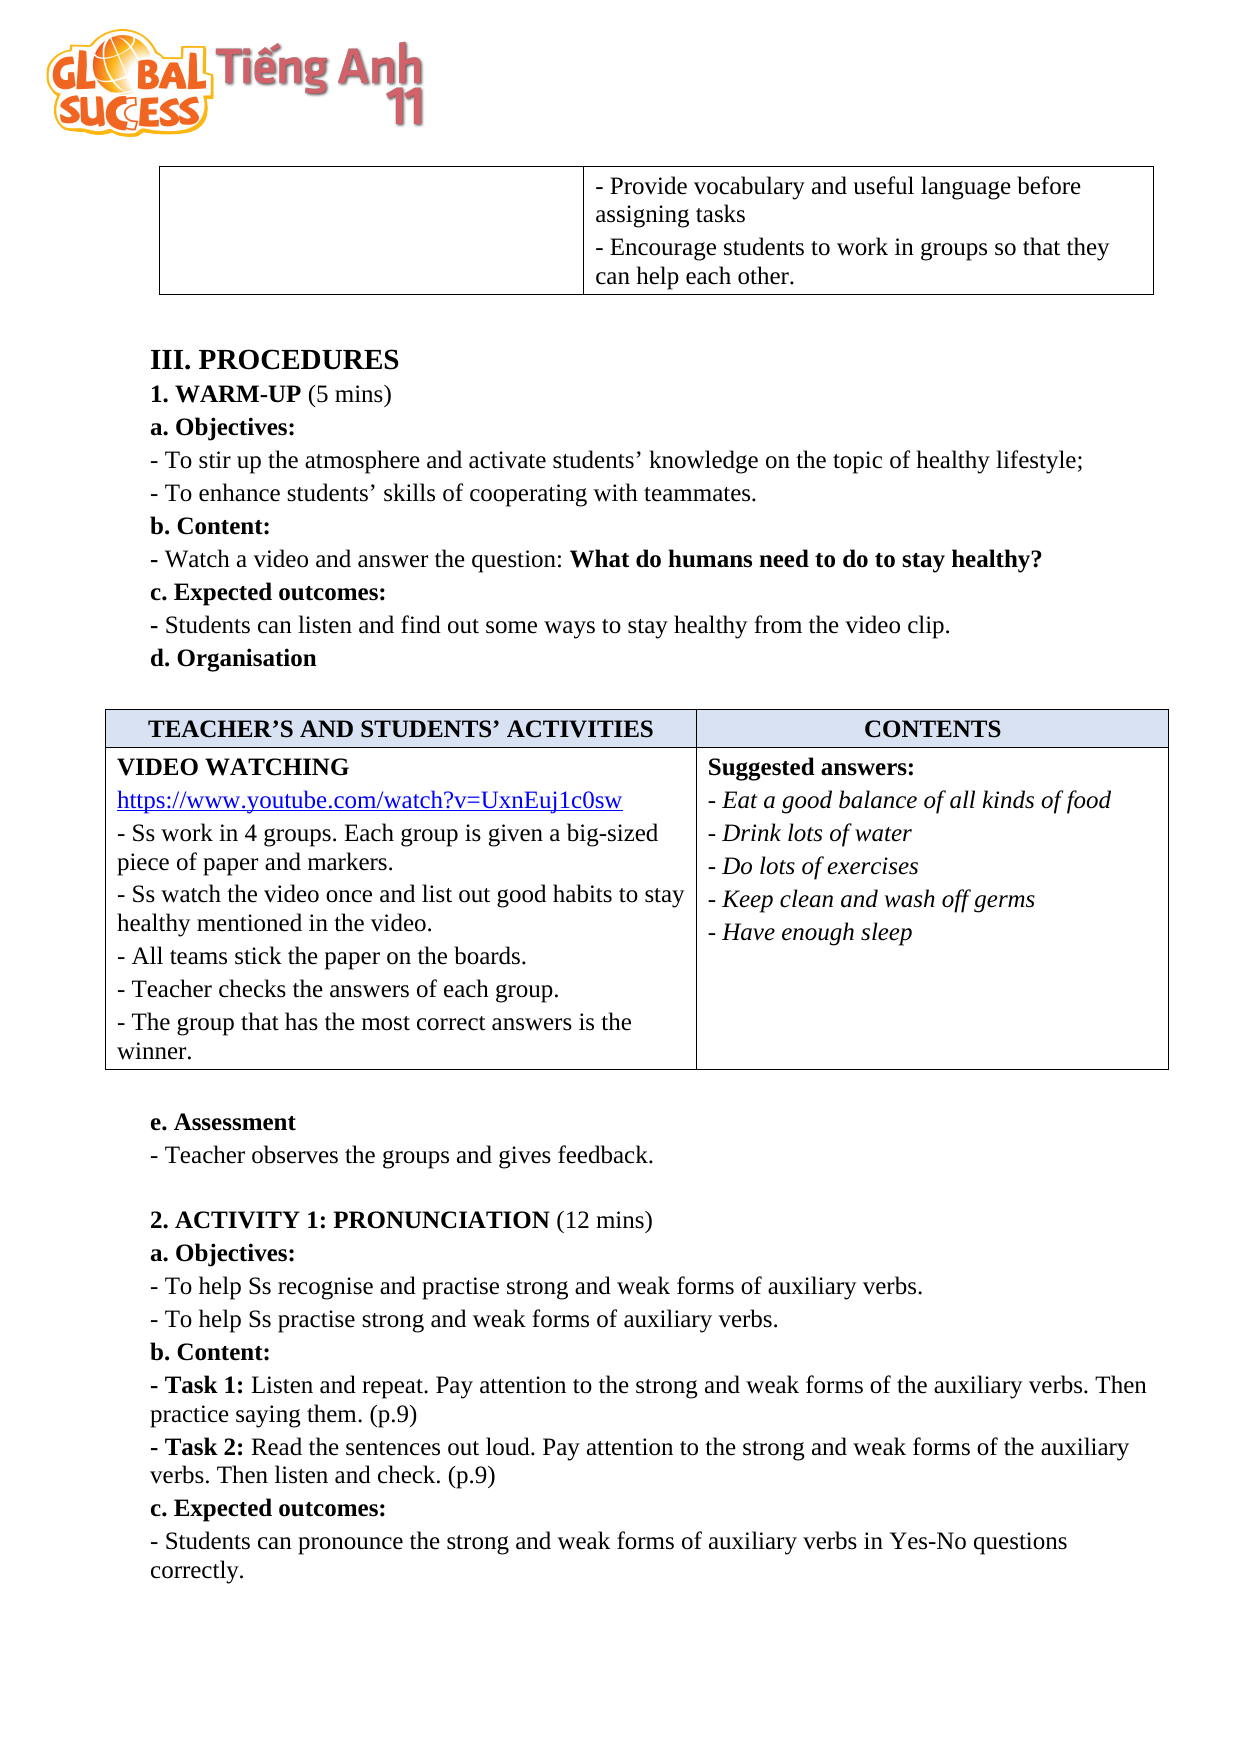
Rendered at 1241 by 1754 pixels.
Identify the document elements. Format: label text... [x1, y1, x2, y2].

text - Students can pronounce the strong and weak forms of auxiliary verbs in Yes-No questions correctly. [150, 1526, 1168, 1584]
table_header TEACHER’S AND STUDENTS’ ACTIVITIES [106, 710, 696, 747]
text III. PROCEDURES [150, 342, 1168, 375]
text a. Objectives: [150, 1238, 1168, 1267]
text - Watch a video and answer the question: What do humans need to do to stay healthy? [150, 544, 1168, 573]
picture [46, 29, 427, 137]
text b. Content: [150, 1337, 1168, 1366]
text - To stir up the atmosphere and activate students’ knowledge on the topic of healthy lifestyle; [150, 445, 1168, 474]
text d. Organisation [150, 643, 1168, 672]
text c. Expected outcomes: [150, 577, 1168, 606]
text - Task 1: Listen and repeat. Pay attention to the strong and weak forms of the auxiliary verbs. Then practice saying them. (p.9) [150, 1370, 1168, 1428]
text e. Assessment [150, 1107, 1168, 1136]
text c. Expected outcomes: [150, 1493, 1168, 1522]
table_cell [160, 167, 583, 294]
text - To enhance students’ skills of cooperating with teammates. [150, 478, 1168, 507]
table_cell VIDEO WATCHING https://www.youtube.com/watch?v=UxnEuj1c0sw - Ss work in 4 groups. Each group is given a big-sized piece of paper and markers. - Ss watch the video once and list out good habits to stay healthy mentioned in the video. - All teams stick the paper on the boards. - Teacher checks the answers of each group. - The group that has the most correct answers is the winner. [106, 748, 696, 1069]
text - Students can listen and find out some ways to stay healthy from the video clip. [150, 610, 1168, 639]
table_header CONTENTS [697, 710, 1168, 747]
text a. Objectives: [150, 412, 1168, 441]
table_cell Suggested answers: - Eat a good balance of all kinds of food - Drink lots of water - Do lots of exercises - Keep clean and wash off germs - Have enough sleep [697, 748, 1168, 1069]
text - Task 2: Read the sentences out loud. Pay attention to the strong and weak forms of the auxiliary verbs. Then listen and check. (p.9) [150, 1432, 1168, 1489]
text - To help Ss recognise and practise strong and weak forms of auxiliary verbs. [150, 1271, 1168, 1300]
text - To help Ss practise strong and weak forms of auxiliary verbs. [150, 1304, 1168, 1333]
text - Teacher observes the groups and gives feedback. [150, 1140, 1168, 1168]
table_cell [584, 167, 1153, 294]
text b. Content: [150, 511, 1168, 540]
text 2. ACTIVITY 1: PRONUNCIATION (12 mins) [150, 1206, 1168, 1234]
text 1. WARM-UP (5 mins) [150, 379, 1168, 408]
